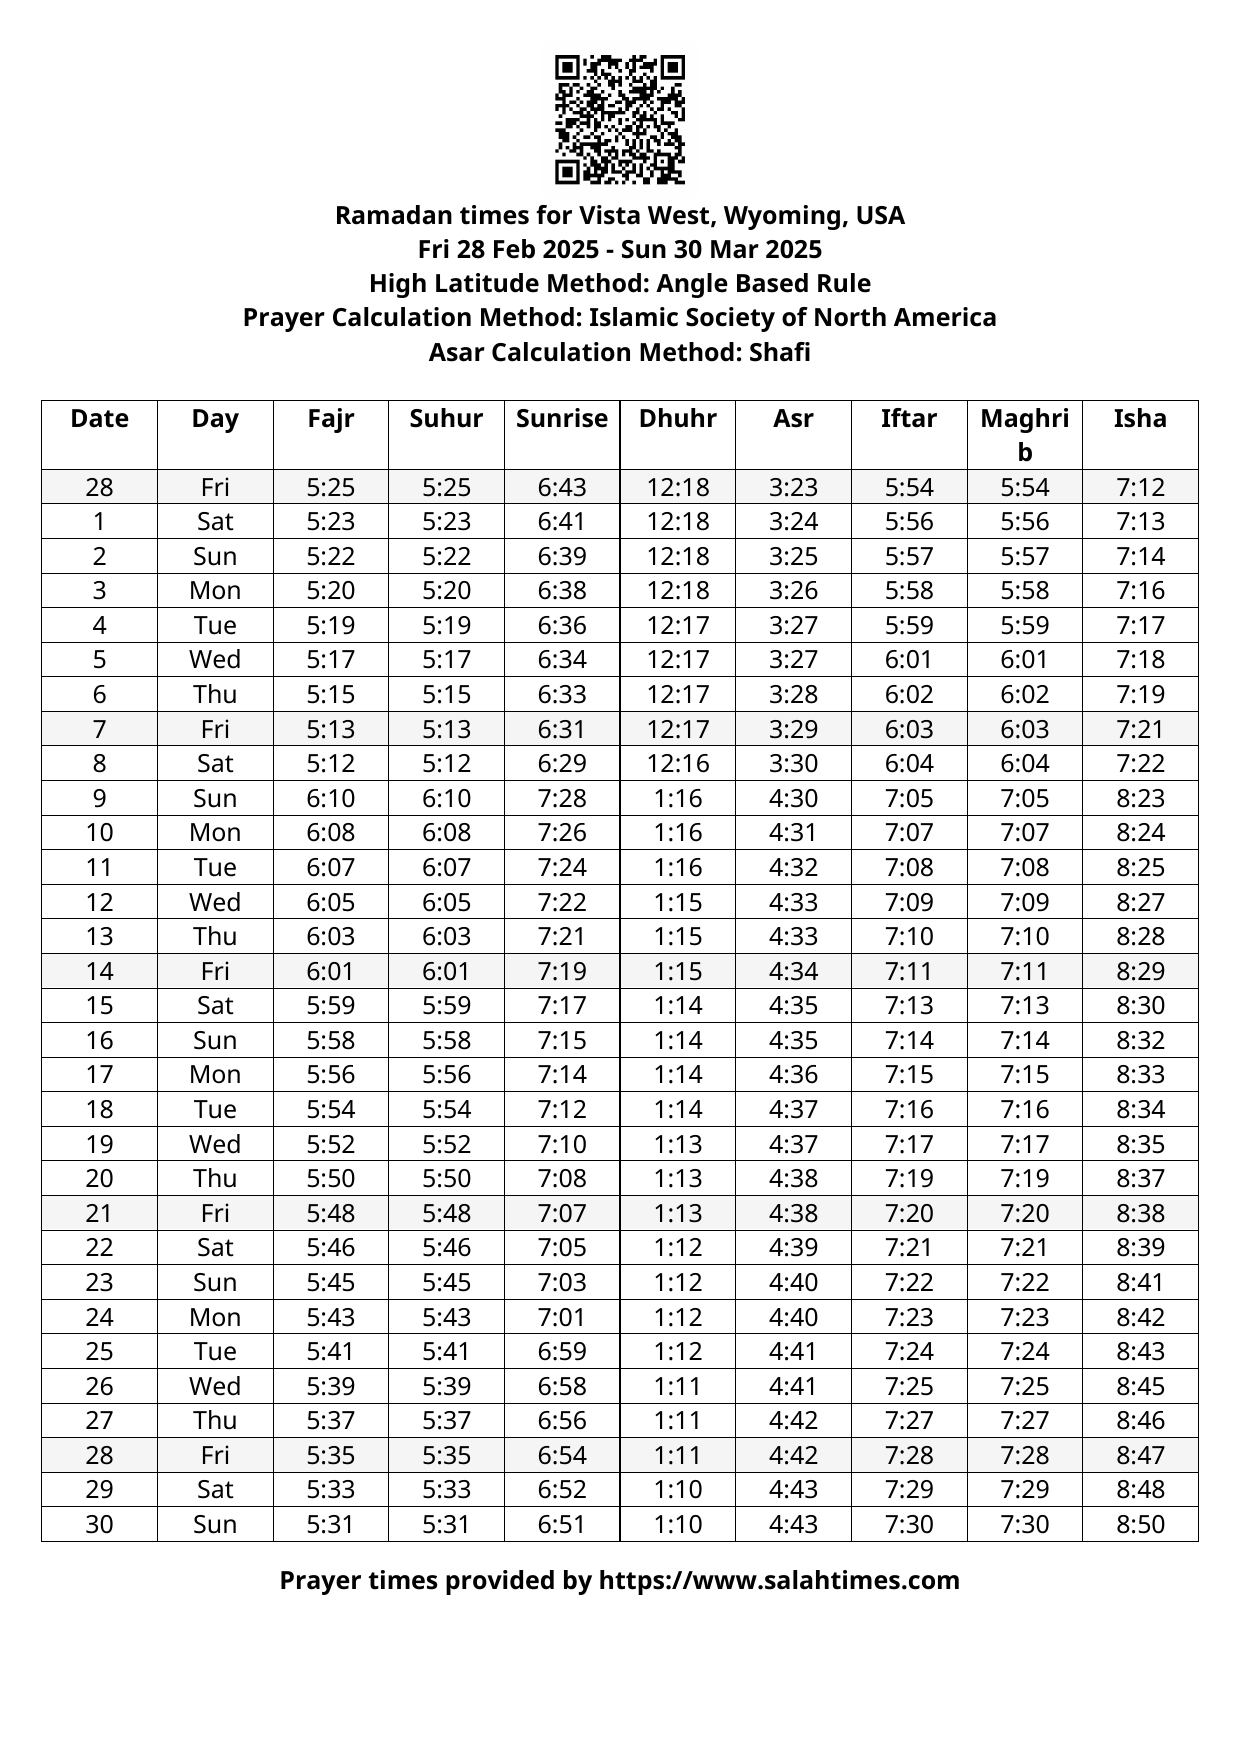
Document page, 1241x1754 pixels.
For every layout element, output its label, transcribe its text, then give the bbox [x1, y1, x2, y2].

table_cell 1:11 [621, 1404, 735, 1437]
table_cell 7:21 [968, 1231, 1082, 1264]
table_cell 7:08 [852, 850, 967, 884]
table_cell 7:24 [968, 1334, 1082, 1368]
table_cell Wed [158, 1127, 273, 1160]
table_cell 4:43 [736, 1473, 851, 1506]
table_cell 6:41 [505, 504, 619, 538]
table_cell 2 [42, 539, 157, 572]
table_cell 5:59 [274, 989, 388, 1022]
table_cell Tue [158, 1334, 273, 1368]
table_cell 5:54 [968, 470, 1082, 503]
table_cell 5:59 [968, 608, 1082, 642]
table_cell 7:10 [968, 919, 1082, 953]
table_cell 7:09 [852, 885, 967, 918]
table_cell 4:34 [736, 954, 851, 987]
table_cell 5:58 [389, 1023, 504, 1057]
table_cell 12:16 [621, 746, 735, 780]
table_cell 10 [42, 816, 157, 849]
table_cell 7:14 [968, 1023, 1082, 1057]
table_cell 28 [42, 470, 157, 503]
text Ramadan times for Vista West, Wyoming, USA [42, 198, 1198, 232]
table_cell 7:22 [968, 1265, 1082, 1299]
table_cell 7:19 [1083, 677, 1198, 711]
table_cell 7:05 [852, 781, 967, 814]
table_cell 7:21 [1083, 712, 1198, 745]
table_cell 1:16 [621, 816, 735, 849]
table_cell 6:39 [505, 539, 619, 572]
table_cell 7:12 [505, 1092, 619, 1126]
table_cell Fri [158, 1438, 273, 1472]
table_cell 5:20 [389, 574, 504, 607]
table_cell 7:29 [852, 1473, 967, 1506]
table_cell 4:38 [736, 1161, 851, 1195]
table_header Dhuhr [621, 401, 735, 469]
table_cell 5:15 [274, 677, 388, 711]
table_cell 17 [42, 1058, 157, 1091]
table_cell Tue [158, 1092, 273, 1126]
table_cell 4:40 [736, 1300, 851, 1333]
table_cell 7:25 [968, 1369, 1082, 1402]
table_cell 5:57 [852, 539, 967, 572]
table_cell 8:43 [1083, 1334, 1198, 1368]
table_cell 4:33 [736, 885, 851, 918]
table_cell 1:16 [621, 850, 735, 884]
table_cell 6:59 [505, 1334, 619, 1368]
table_cell 3:24 [736, 504, 851, 538]
table_cell 4:42 [736, 1404, 851, 1437]
table_cell 8:46 [1083, 1404, 1198, 1437]
table_cell 5:52 [274, 1127, 388, 1160]
table_cell 3:30 [736, 746, 851, 780]
table_cell 3:25 [736, 539, 851, 572]
table_cell 6:58 [505, 1369, 619, 1402]
table_cell 5:17 [389, 643, 504, 676]
table_cell 1:11 [621, 1369, 735, 1402]
table_cell 5:56 [968, 504, 1082, 538]
table_cell 7:22 [505, 885, 619, 918]
table_cell 25 [42, 1334, 157, 1368]
table_cell 4:39 [736, 1231, 851, 1264]
text Prayer times provided by https://www.salahtimes.com [42, 1563, 1198, 1597]
table_cell 5:45 [274, 1265, 388, 1299]
table_cell Mon [158, 574, 273, 607]
table_cell 5:59 [389, 989, 504, 1022]
table_cell 4:31 [736, 816, 851, 849]
table_cell 6:38 [505, 574, 619, 607]
table_cell 5:39 [389, 1369, 504, 1402]
table_cell 7:15 [968, 1058, 1082, 1091]
table_cell 3:29 [736, 712, 851, 745]
table_cell 5:13 [274, 712, 388, 745]
table_cell 5:35 [274, 1438, 388, 1472]
table_cell 5:12 [389, 746, 504, 780]
table_cell 1:14 [621, 1092, 735, 1126]
table_cell 12:18 [621, 539, 735, 572]
table_cell Wed [158, 643, 273, 676]
table_cell 5:50 [274, 1161, 388, 1195]
table_cell 5:17 [274, 643, 388, 676]
table_cell 5:43 [389, 1300, 504, 1333]
table_cell 6:03 [852, 712, 967, 745]
table_cell 6:02 [968, 677, 1082, 711]
table_cell 1:10 [621, 1473, 735, 1506]
table_cell 7:17 [852, 1127, 967, 1160]
table_cell 6:08 [274, 816, 388, 849]
table_cell 1:10 [621, 1507, 735, 1541]
table_cell 7:29 [968, 1473, 1082, 1506]
table_cell 7:23 [968, 1300, 1082, 1333]
table_cell 7:22 [1083, 746, 1198, 780]
table_cell 1:13 [621, 1196, 735, 1229]
table_cell 1:14 [621, 989, 735, 1022]
table_cell 8:27 [1083, 885, 1198, 918]
table_cell 29 [42, 1473, 157, 1506]
table_cell 7:18 [1083, 643, 1198, 676]
table_cell 5:54 [852, 470, 967, 503]
table_cell 1:12 [621, 1334, 735, 1368]
table_cell 30 [42, 1507, 157, 1541]
table_cell 5:58 [274, 1023, 388, 1057]
table_cell 14 [42, 954, 157, 987]
table_cell 5:45 [389, 1265, 504, 1299]
table_header Date [42, 401, 157, 469]
table_cell 8:25 [1083, 850, 1198, 884]
table_cell 7:05 [968, 781, 1082, 814]
table_cell 5:25 [274, 470, 388, 503]
table_cell Sat [158, 504, 273, 538]
table_cell 5:58 [968, 574, 1082, 607]
table_cell 6:52 [505, 1473, 619, 1506]
table_cell 4:35 [736, 989, 851, 1022]
table_cell 5:19 [274, 608, 388, 642]
table_cell 6:54 [505, 1438, 619, 1472]
table_cell 7:26 [505, 816, 619, 849]
table_cell 7:24 [852, 1334, 967, 1368]
table_cell 28 [42, 1438, 157, 1472]
table_header Fajr [274, 401, 388, 469]
table_cell 12:17 [621, 643, 735, 676]
table_cell 8:37 [1083, 1161, 1198, 1195]
table_cell 8 [42, 746, 157, 780]
table_cell 5:33 [274, 1473, 388, 1506]
table_cell 7:30 [968, 1507, 1082, 1541]
table_cell Sun [158, 781, 273, 814]
table_cell 4:37 [736, 1092, 851, 1126]
table_cell 4:42 [736, 1438, 851, 1472]
table_cell 6:01 [852, 643, 967, 676]
table_cell Fri [158, 470, 273, 503]
table_cell 12:17 [621, 712, 735, 745]
table_cell 7:13 [1083, 504, 1198, 538]
table_cell 7:13 [852, 989, 967, 1022]
table_cell 7:03 [505, 1265, 619, 1299]
table_cell 5:12 [274, 746, 388, 780]
table_cell 7:10 [505, 1127, 619, 1160]
table_cell Tue [158, 608, 273, 642]
table_cell 5:13 [389, 712, 504, 745]
table_cell 1:12 [621, 1265, 735, 1299]
table_cell 8:42 [1083, 1300, 1198, 1333]
table_cell 5:57 [968, 539, 1082, 572]
table_cell 11 [42, 850, 157, 884]
table_cell Mon [158, 1058, 273, 1091]
table_cell 6:05 [389, 885, 504, 918]
table_cell 5:31 [274, 1507, 388, 1541]
table_cell 7:23 [852, 1300, 967, 1333]
table_cell 5:39 [274, 1369, 388, 1402]
table_cell 22 [42, 1231, 157, 1264]
table_header Suhur [389, 401, 504, 469]
table_cell 6:07 [274, 850, 388, 884]
table_cell 3:26 [736, 574, 851, 607]
table_header Isha [1083, 401, 1198, 469]
table_cell 7:07 [505, 1196, 619, 1229]
table_cell Sun [158, 539, 273, 572]
table_cell 6:56 [505, 1404, 619, 1437]
table_cell 1:12 [621, 1300, 735, 1333]
table_cell 7:28 [852, 1438, 967, 1472]
table_cell 6:34 [505, 643, 619, 676]
table_cell 5 [42, 643, 157, 676]
table_cell 5:56 [274, 1058, 388, 1091]
table_cell 8:30 [1083, 989, 1198, 1022]
table_cell 1:15 [621, 919, 735, 953]
table_cell 7:14 [1083, 539, 1198, 572]
table_cell 7:01 [505, 1300, 619, 1333]
table_cell 4:41 [736, 1369, 851, 1402]
table_cell 7:09 [968, 885, 1082, 918]
table_cell 1:11 [621, 1438, 735, 1472]
table_cell 7:20 [968, 1196, 1082, 1229]
table_cell 4:43 [736, 1507, 851, 1541]
table_cell 7:11 [852, 954, 967, 987]
table_cell Mon [158, 816, 273, 849]
table_cell Fri [158, 1196, 273, 1229]
table_cell 7:21 [852, 1231, 967, 1264]
table_cell 6:02 [852, 677, 967, 711]
text Fri 28 Feb 2025 - Sun 30 Mar 2025 [42, 232, 1198, 266]
table_cell Wed [158, 1369, 273, 1402]
table_cell 4:30 [736, 781, 851, 814]
table_cell 5:52 [389, 1127, 504, 1160]
table_cell 8:50 [1083, 1507, 1198, 1541]
table_cell 5:37 [274, 1404, 388, 1437]
table_cell 7:21 [505, 919, 619, 953]
text High Latitude Method: Angle Based Rule [42, 266, 1198, 300]
table_cell 5:25 [389, 470, 504, 503]
table_cell 5:59 [852, 608, 967, 642]
table_cell Sun [158, 1023, 273, 1057]
table_cell 5:31 [389, 1507, 504, 1541]
table_cell 6:07 [389, 850, 504, 884]
table_cell 5:43 [274, 1300, 388, 1333]
table_cell 8:35 [1083, 1127, 1198, 1160]
table_cell Sat [158, 1231, 273, 1264]
table_cell 12:18 [621, 470, 735, 503]
table_cell 8:41 [1083, 1265, 1198, 1299]
table_cell 3:27 [736, 608, 851, 642]
table_cell 7:12 [1083, 470, 1198, 503]
table_cell 6:01 [389, 954, 504, 987]
table_cell 6:03 [389, 919, 504, 953]
table_cell Thu [158, 1161, 273, 1195]
table_cell 5:46 [274, 1231, 388, 1264]
table_cell 7:16 [1083, 574, 1198, 607]
table_cell 6:04 [852, 746, 967, 780]
table_cell 7:14 [505, 1058, 619, 1091]
table_cell Thu [158, 677, 273, 711]
table_cell 12:18 [621, 574, 735, 607]
table_cell 21 [42, 1196, 157, 1229]
text Asar Calculation Method: Shafi [42, 334, 1198, 368]
table_cell Wed [158, 885, 273, 918]
table_cell 4:36 [736, 1058, 851, 1091]
table_cell 18 [42, 1092, 157, 1126]
table_cell 7:05 [505, 1231, 619, 1264]
table_cell 12:17 [621, 677, 735, 711]
table_cell 6:10 [389, 781, 504, 814]
table_cell 6 [42, 677, 157, 711]
table_cell 7:17 [1083, 608, 1198, 642]
table_cell 6:10 [274, 781, 388, 814]
table_cell 7:08 [505, 1161, 619, 1195]
table_cell 5:54 [274, 1092, 388, 1126]
table_cell 6:03 [274, 919, 388, 953]
table_cell 7:27 [852, 1404, 967, 1437]
table_cell Sat [158, 989, 273, 1022]
table_cell Mon [158, 1300, 273, 1333]
table_cell 7:07 [852, 816, 967, 849]
table_cell 7:14 [852, 1023, 967, 1057]
table_cell 7:16 [968, 1092, 1082, 1126]
table_cell 5:41 [389, 1334, 504, 1368]
table_cell 1:13 [621, 1127, 735, 1160]
table_cell 1:12 [621, 1231, 735, 1264]
table_cell 1 [42, 504, 157, 538]
table_cell 4 [42, 608, 157, 642]
table_cell 6:43 [505, 470, 619, 503]
table_cell 5:46 [389, 1231, 504, 1264]
table_cell 8:48 [1083, 1473, 1198, 1506]
table_cell 12:17 [621, 608, 735, 642]
table_cell 7:22 [852, 1265, 967, 1299]
table_cell 5:20 [274, 574, 388, 607]
table_cell 26 [42, 1369, 157, 1402]
table_cell 8:24 [1083, 816, 1198, 849]
table_cell 7:27 [968, 1404, 1082, 1437]
table_cell 8:45 [1083, 1369, 1198, 1402]
table_cell 7:17 [968, 1127, 1082, 1160]
table_cell 7:19 [505, 954, 619, 987]
table_cell 7:11 [968, 954, 1082, 987]
table_cell 5:22 [274, 539, 388, 572]
table_cell 5:58 [852, 574, 967, 607]
table_cell 6:01 [968, 643, 1082, 676]
table_cell 8:28 [1083, 919, 1198, 953]
table_cell 20 [42, 1161, 157, 1195]
table_header Day [158, 401, 273, 469]
table_cell 5:37 [389, 1404, 504, 1437]
table_cell 8:32 [1083, 1023, 1198, 1057]
table_cell 1:14 [621, 1058, 735, 1091]
table_cell 7:15 [505, 1023, 619, 1057]
table_cell 16 [42, 1023, 157, 1057]
table_cell 1:15 [621, 954, 735, 987]
table_cell 4:32 [736, 850, 851, 884]
table_cell 4:40 [736, 1265, 851, 1299]
table_cell 12 [42, 885, 157, 918]
table_cell Thu [158, 1404, 273, 1437]
table_cell 4:35 [736, 1023, 851, 1057]
table_cell 3 [42, 574, 157, 607]
table_cell 12:18 [621, 504, 735, 538]
table_cell 7:20 [852, 1196, 967, 1229]
table_cell 3:23 [736, 470, 851, 503]
table_cell 7:19 [852, 1161, 967, 1195]
table_cell 7:28 [968, 1438, 1082, 1472]
table_cell 8:34 [1083, 1092, 1198, 1126]
table_cell 7:08 [968, 850, 1082, 884]
table_cell 5:23 [389, 504, 504, 538]
table_cell 7:15 [852, 1058, 967, 1091]
table_cell Fri [158, 712, 273, 745]
table_cell 7:16 [852, 1092, 967, 1126]
table_cell 6:51 [505, 1507, 619, 1541]
table_cell 7:28 [505, 781, 619, 814]
table_cell 6:31 [505, 712, 619, 745]
table_cell 5:35 [389, 1438, 504, 1472]
table_cell 5:56 [852, 504, 967, 538]
table_cell 6:33 [505, 677, 619, 711]
table_cell 7:25 [852, 1369, 967, 1402]
table_cell 7:17 [505, 989, 619, 1022]
table_cell 5:56 [389, 1058, 504, 1091]
table_cell 7:30 [852, 1507, 967, 1541]
table_cell 4:37 [736, 1127, 851, 1160]
table_cell 1:16 [621, 781, 735, 814]
table_cell Tue [158, 850, 273, 884]
table_cell 6:03 [968, 712, 1082, 745]
table_cell 27 [42, 1404, 157, 1437]
text Prayer Calculation Method: Islamic Society of North America [42, 300, 1198, 334]
table_cell 3:28 [736, 677, 851, 711]
table_cell 5:50 [389, 1161, 504, 1195]
table_cell 6:36 [505, 608, 619, 642]
table_cell Sun [158, 1265, 273, 1299]
table_cell 9 [42, 781, 157, 814]
table_cell 3:27 [736, 643, 851, 676]
table_cell 6:05 [274, 885, 388, 918]
table_cell 7:24 [505, 850, 619, 884]
table_cell 24 [42, 1300, 157, 1333]
table_cell 4:41 [736, 1334, 851, 1368]
table_cell 6:01 [274, 954, 388, 987]
table_cell 4:33 [736, 919, 851, 953]
table_cell 4:38 [736, 1196, 851, 1229]
table_cell 8:23 [1083, 781, 1198, 814]
table_cell 6:08 [389, 816, 504, 849]
table_cell Fri [158, 954, 273, 987]
table_cell 8:29 [1083, 954, 1198, 987]
table_cell Sun [158, 1507, 273, 1541]
table_cell Thu [158, 919, 273, 953]
table_cell 8:39 [1083, 1231, 1198, 1264]
table_cell 6:04 [968, 746, 1082, 780]
table_header Asr [736, 401, 851, 469]
table_cell 8:47 [1083, 1438, 1198, 1472]
table_cell 8:33 [1083, 1058, 1198, 1091]
table_cell 5:19 [389, 608, 504, 642]
table_cell 5:48 [274, 1196, 388, 1229]
table_cell 5:48 [389, 1196, 504, 1229]
table_cell 23 [42, 1265, 157, 1299]
table_cell 7:13 [968, 989, 1082, 1022]
table_cell 5:15 [389, 677, 504, 711]
table_header Sunrise [505, 401, 619, 469]
table_cell 1:14 [621, 1023, 735, 1057]
table_cell 5:22 [389, 539, 504, 572]
table_cell 5:41 [274, 1334, 388, 1368]
table_cell 15 [42, 989, 157, 1022]
table_cell 7:07 [968, 816, 1082, 849]
table_cell 7:19 [968, 1161, 1082, 1195]
table_cell Sat [158, 1473, 273, 1506]
picture [542, 41, 699, 198]
table_cell 1:13 [621, 1161, 735, 1195]
table_cell 5:54 [389, 1092, 504, 1126]
table_cell 6:29 [505, 746, 619, 780]
table_cell 5:33 [389, 1473, 504, 1506]
table_cell 19 [42, 1127, 157, 1160]
table_cell 13 [42, 919, 157, 953]
table_header Maghrib [968, 401, 1082, 469]
table_header Iftar [852, 401, 967, 469]
table_cell 7 [42, 712, 157, 745]
table_cell 5:23 [274, 504, 388, 538]
table_cell 8:38 [1083, 1196, 1198, 1229]
table_cell Sat [158, 746, 273, 780]
table_cell 7:10 [852, 919, 967, 953]
table_cell 1:15 [621, 885, 735, 918]
